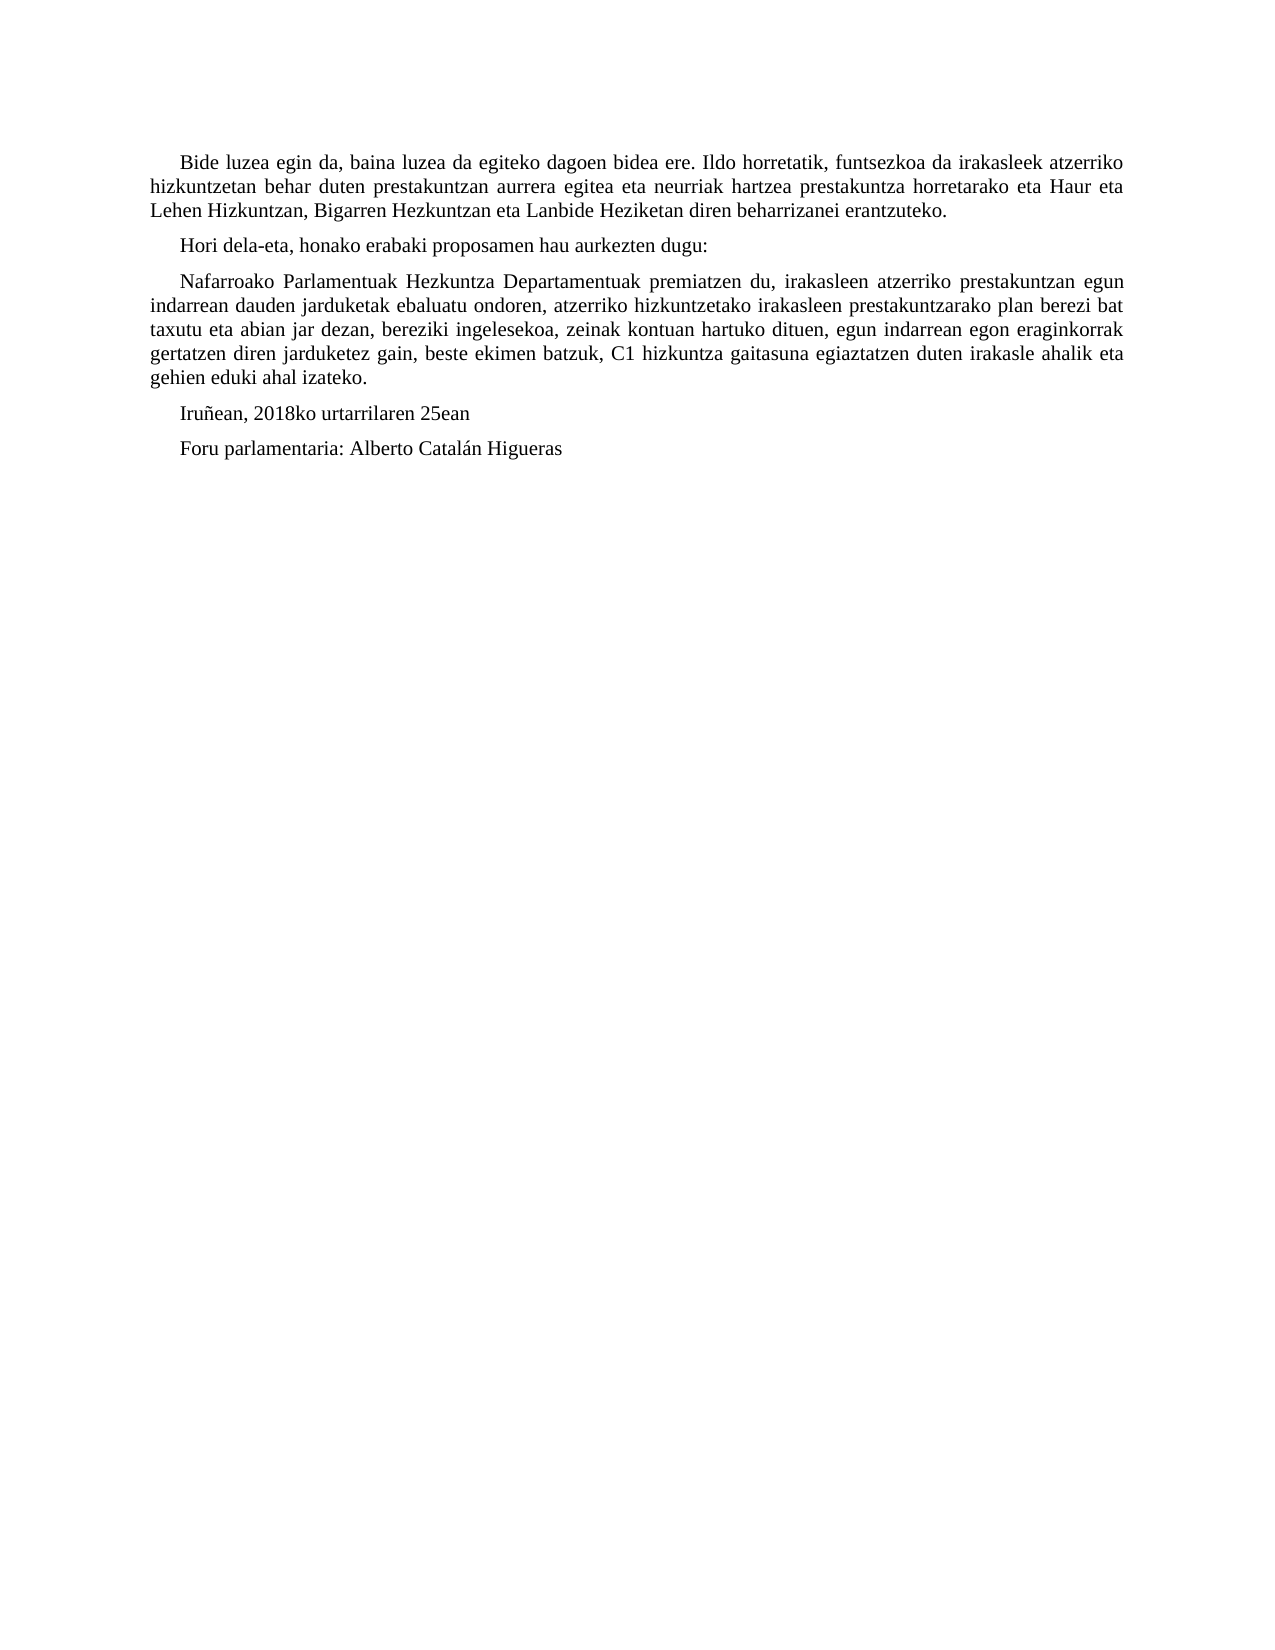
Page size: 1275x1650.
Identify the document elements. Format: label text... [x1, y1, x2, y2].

text Foru parlamentaria: Alberto Catalán Higueras [150, 437, 1125, 461]
text Bide luzea egin da, baina luzea da egiteko dagoen bidea ere. Ildo horretatik, funtsezkoa da irakasleek atzerriko hizkuntzetan behar duten prestakuntzan aurrera egitea eta neurriak hartzea prestakuntza horretarako eta Haur eta Lehen Hizkuntzan, Bigarren Hezkuntzan eta Lanbide Heziketan diren beharrizanei erantzuteko. [150, 150, 1125, 222]
text Nafarroako Parlamentuak Hezkuntza Departamentuak premiatzen du, irakasleen atzerriko prestakuntzan egun indarrean dauden jarduketak ebaluatu ondoren, atzerriko hizkuntzetako irakasleen prestakuntzarako plan berezi bat taxutu eta abian jar dezan, bereziki ingelesekoa, zeinak kontuan hartuko dituen, egun indarrean egon eraginkorrak gertatzen diren jarduketez gain, beste ekimen batzuk, C1 hizkuntza gaitasuna egiaztatzen duten irakasle ahalik eta gehien eduki ahal izateko. [150, 269, 1125, 389]
text Iruñean, 2018ko urtarrilaren 25ean [150, 401, 1125, 425]
text Hori dela-eta, honako erabaki proposamen hau aurkezten dugu: [150, 234, 1125, 258]
